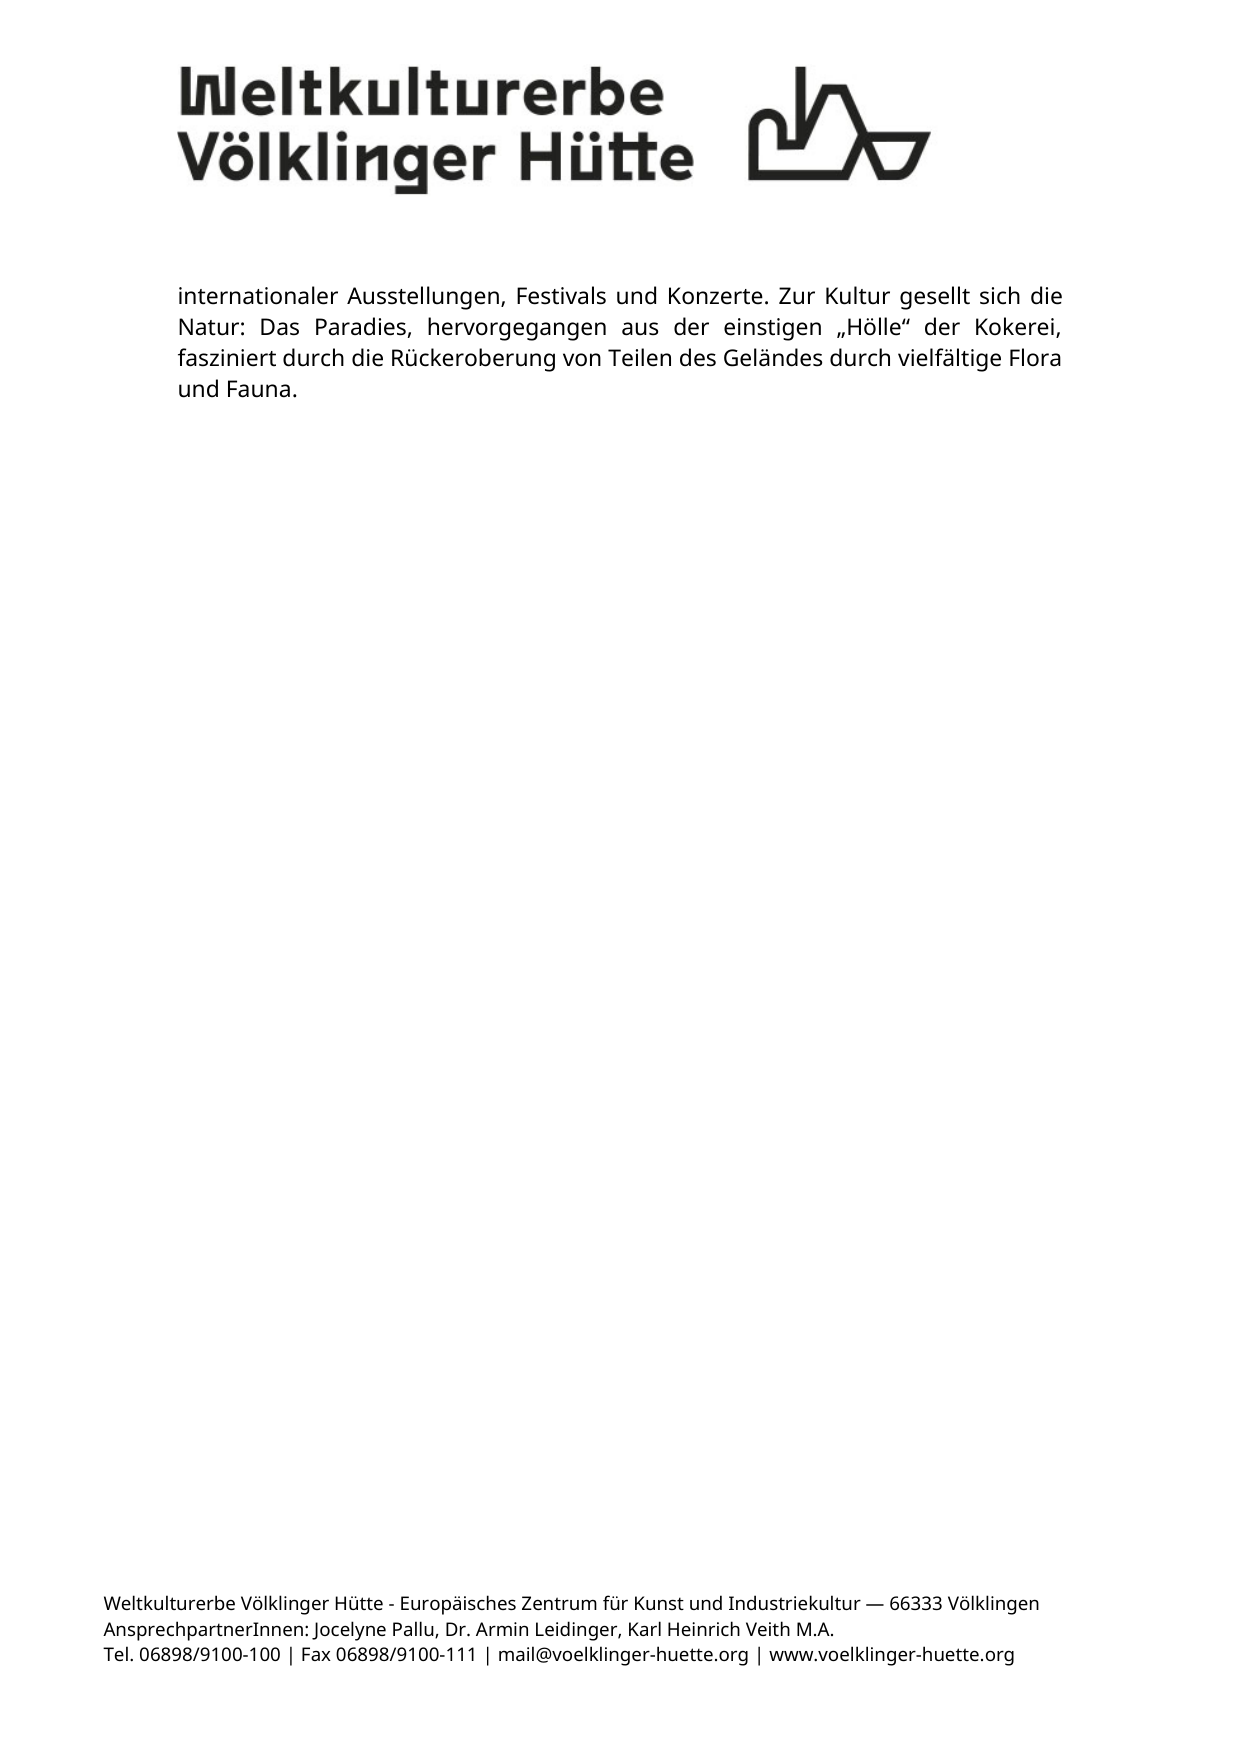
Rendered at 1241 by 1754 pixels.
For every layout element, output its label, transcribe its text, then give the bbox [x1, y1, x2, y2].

picture [177, 44, 1064, 212]
